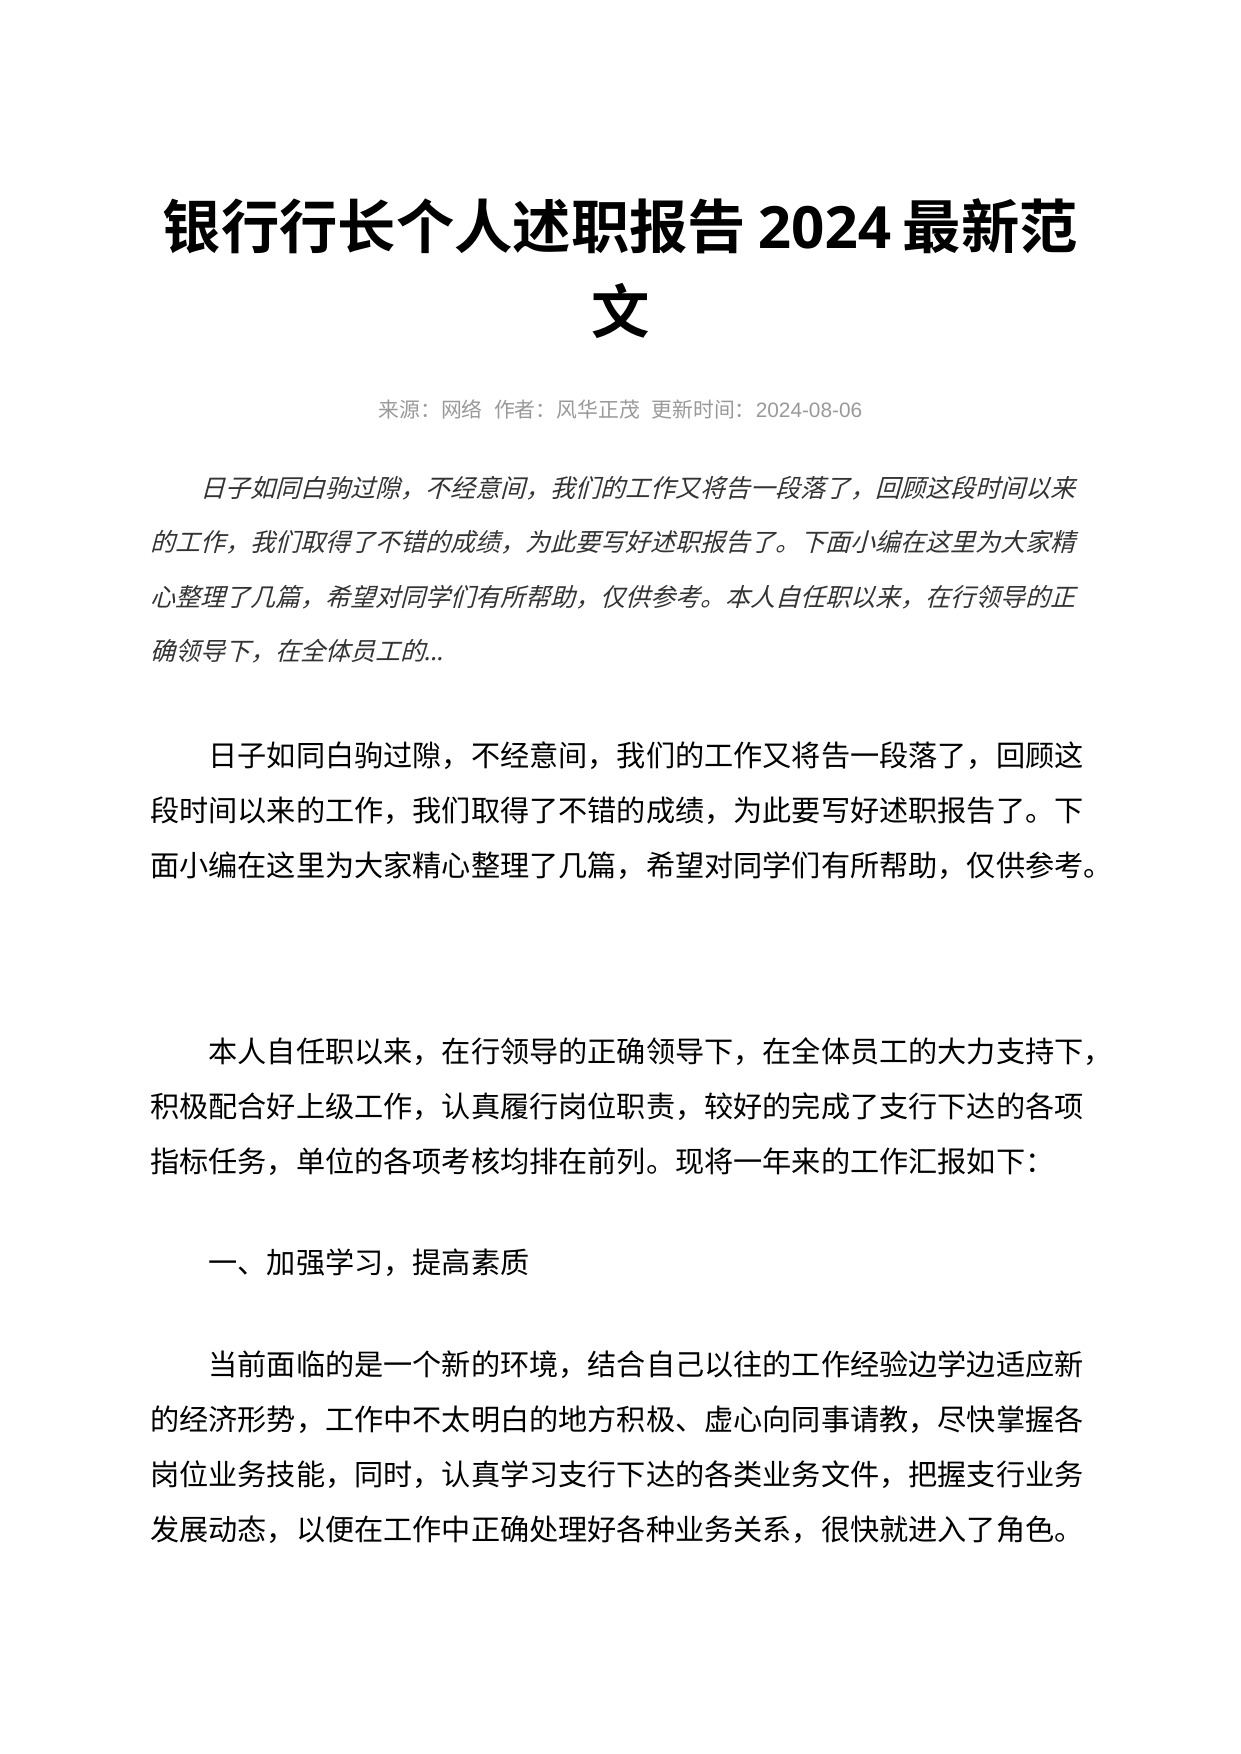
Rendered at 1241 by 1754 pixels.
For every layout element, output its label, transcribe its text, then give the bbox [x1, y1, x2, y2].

text 日子如同白驹过隙，不经意间，我们的工作又将告一段落了，回顾这段时间以来的工作，我们取得了不错的成绩，为此要写好述职报告了。下面小编在这里为大家精心整理了几篇，希望对同学们有所帮助，仅供参考。本人自任职以来，在行领导的正确领导下，在全体员工的... [150, 468, 1090, 668]
text 来源：网络 作者：风华正茂 更新时间：2024-08-06 [150, 397, 1090, 421]
text 当前面临的是一个新的环境，结合自己以往的工作经验边学边适应新的经济形势，工作中不太明白的地方积极、虚心向同事请教，尽快掌握各岗位业务技能，同时，认真学习支行下达的各类业务文件，把握支行业务发展动态，以便在工作中正确处理好各种业务关系，很快就进入了角色。 [150, 1342, 1090, 1549]
text 一、加强学习，提高素质 [150, 1240, 1090, 1282]
text 本人自任职以来，在行领导的正确领导下，在全体员工的大力支持下，积极配合好上级工作，认真履行岗位职责，较好的完成了支行下达的各项指标任务，单位的各项考核均排在前列。现将一年来的工作汇报如下： [150, 1028, 1090, 1180]
subtitle 银行行长个人述职报告2024最新范文 [150, 181, 1090, 351]
text 日子如同白驹过隙，不经意间，我们的工作又将告一段落了，回顾这段时间以来的工作，我们取得了不错的成绩，为此要写好述职报告了。下面小编在这里为大家精心整理了几篇，希望对同学们有所帮助，仅供参考。 [150, 733, 1090, 885]
